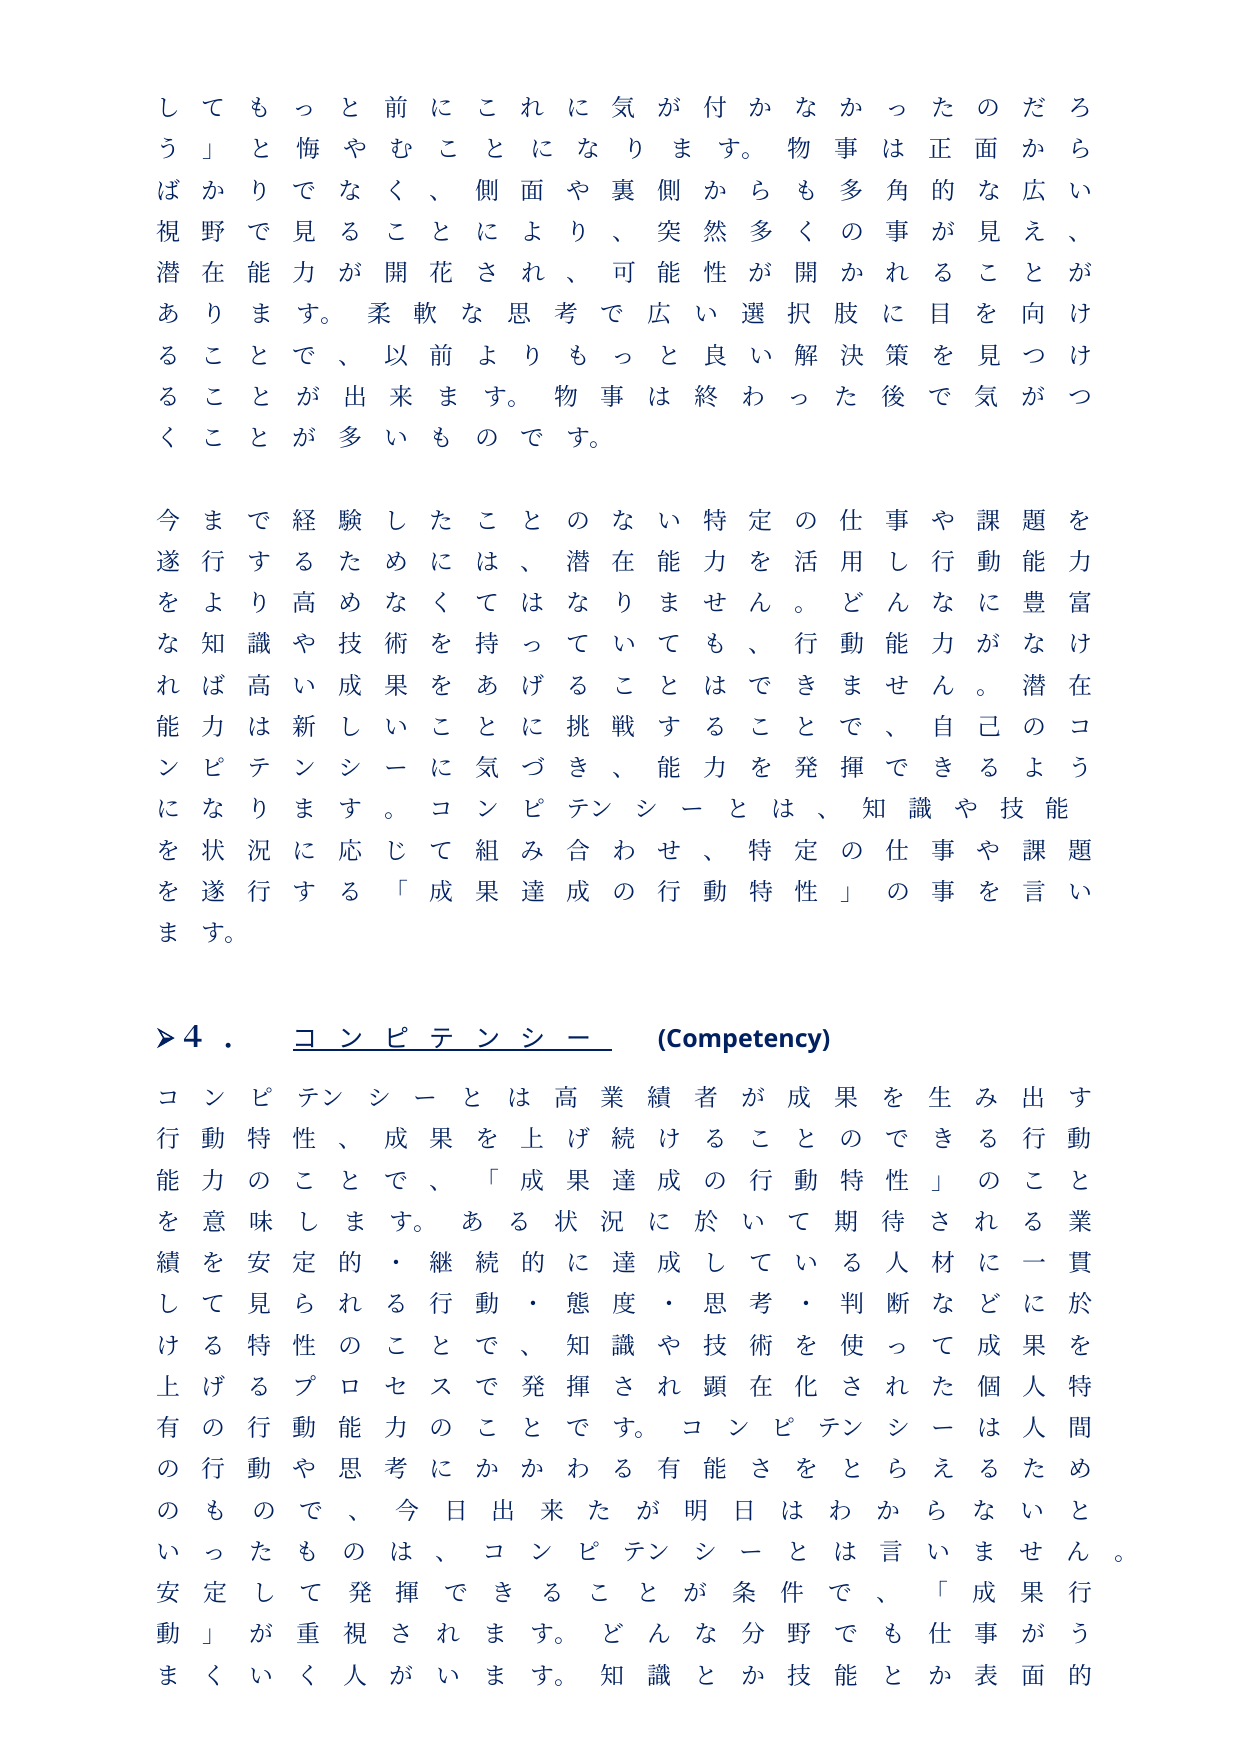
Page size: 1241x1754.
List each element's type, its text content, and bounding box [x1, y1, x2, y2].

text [156, 86, 1114, 457]
text 今まで経験したことのない特定の仕事や課題を遂行するためには、潜在能力を活用し行動能力をより高めなくてはなりません。どんなに豊富な知識や技術を持っていても、行動能力がなければ高い成果をあげることはできません。潜在能力は新しいことに挑戦することで、自己のコンピテンシーに気づき、能力を発揮できるようになります。コンピテンシーとは、知識や技能を状況に応じて組み合わせ、特定の仕事や課題を遂行する「成果達成の行動特性」の事を言います。 [156, 498, 1114, 952]
text ４． コンピテンシー (Competency) [156, 993, 1114, 1076]
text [156, 1076, 1114, 1694]
